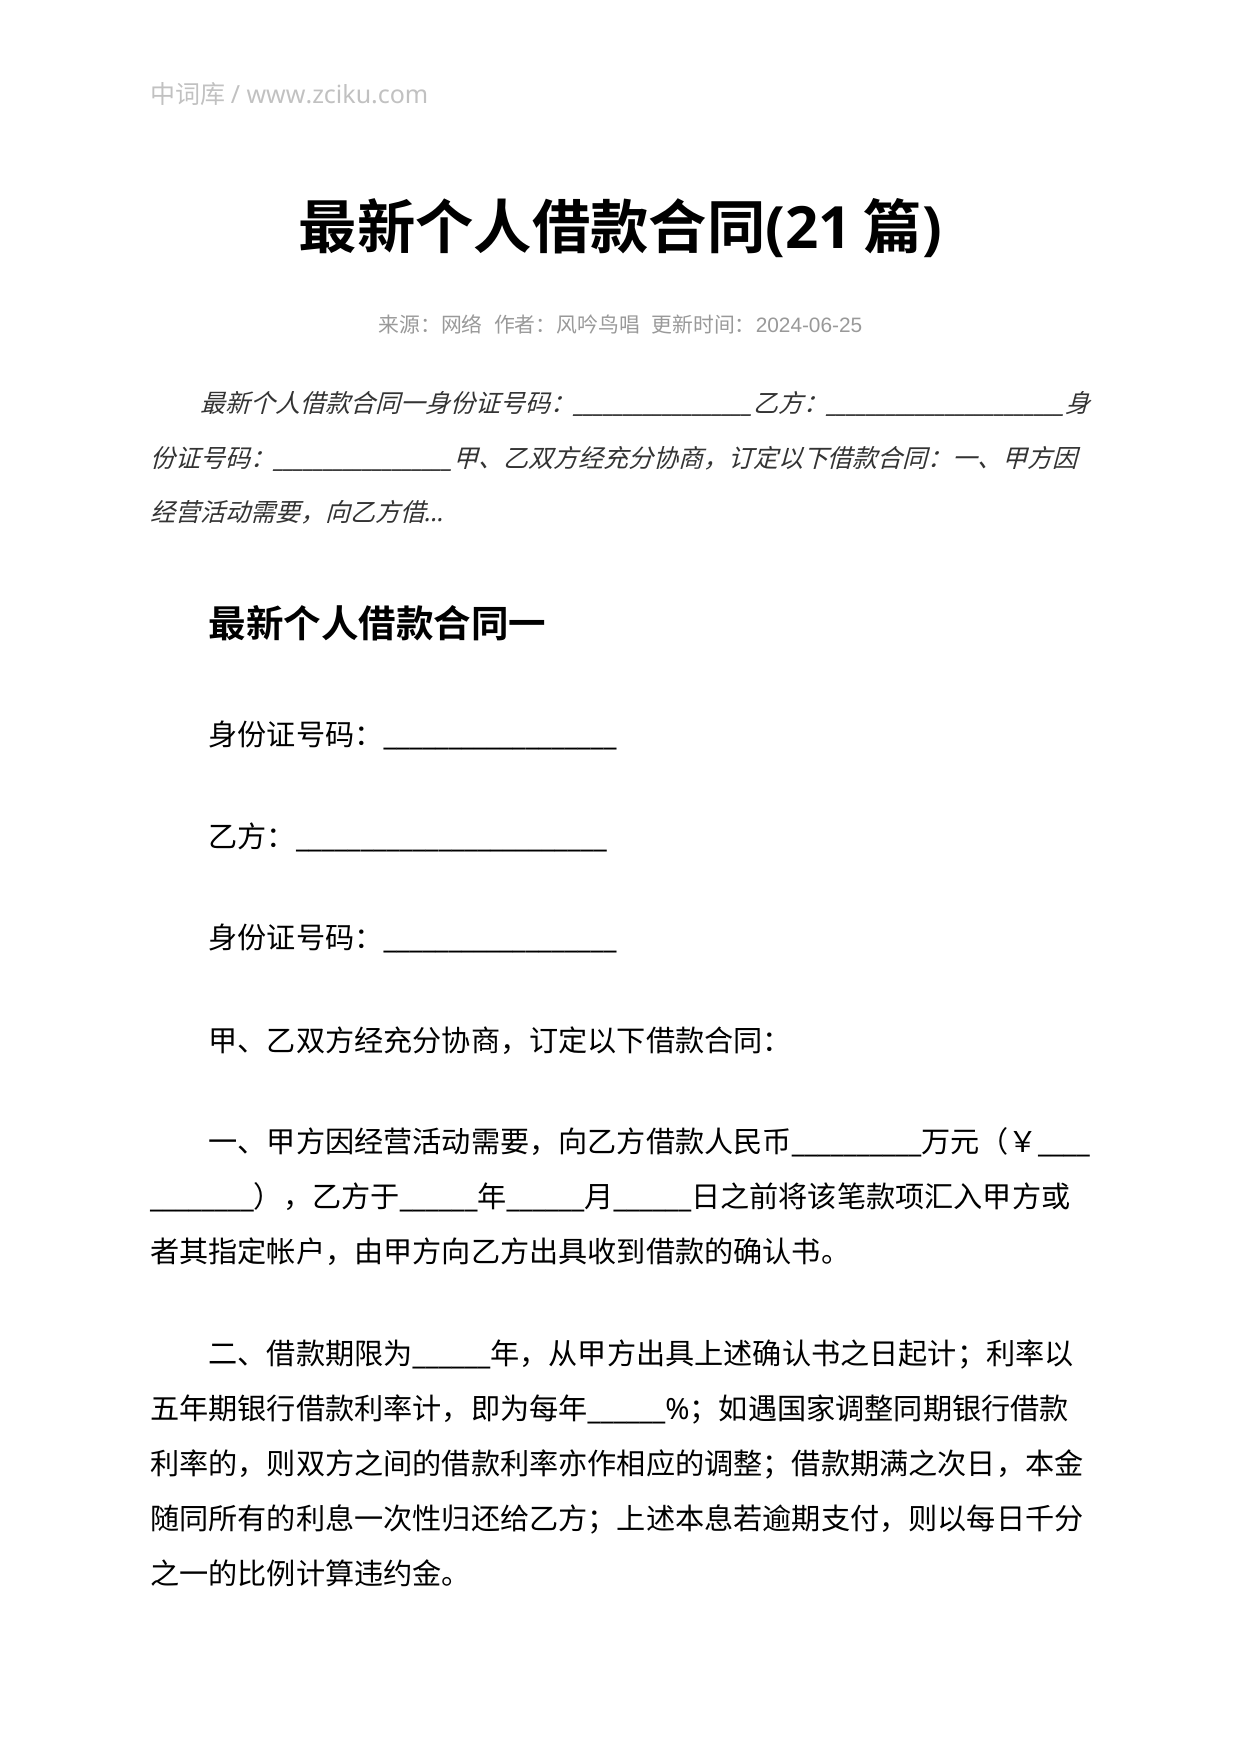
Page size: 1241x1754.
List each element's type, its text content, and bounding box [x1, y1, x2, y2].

text 身份证号码：__________________ [150, 711, 1090, 753]
text 二、借款期限为______年，从甲方出具上述确认书之日起计；利率以五年期银行借款利率计，即为每年______%；如遇国家调整同期银行借款利率的，则双方之间的借款利率亦作相应的调整；借款期满之次日，本金随同所有的利息一次性归还给乙方；上述本息若逾期支付，则以每日千分之一的比例计算违约金。 [150, 1331, 1090, 1593]
text 一、甲方因经营活动需要，向乙方借款人民币__________万元（￥____________），乙方于______年______月______日之前将该笔款项汇入甲方或者其指定帐户，由甲方向乙方出具收到借款的确认书。 [150, 1119, 1090, 1271]
text 最新个人借款合同一身份证号码：__________________乙方：________________________身份证号码：__________________甲、乙双方经充分协商，订定以下借款合同：一、甲方因经营活动需要，向乙方借... [150, 384, 1090, 529]
text 最新个人借款合同一 [150, 594, 1090, 648]
text 乙方：________________________ [150, 813, 1090, 856]
subtitle 最新个人借款合同(21篇) [150, 181, 1090, 266]
text 身份证号码：__________________ [150, 915, 1090, 957]
text 甲、乙双方经充分协商，订定以下借款合同： [150, 1017, 1090, 1059]
text 来源：网络 作者：风吟鸟唱 更新时间：2024-06-25 [150, 313, 1090, 337]
